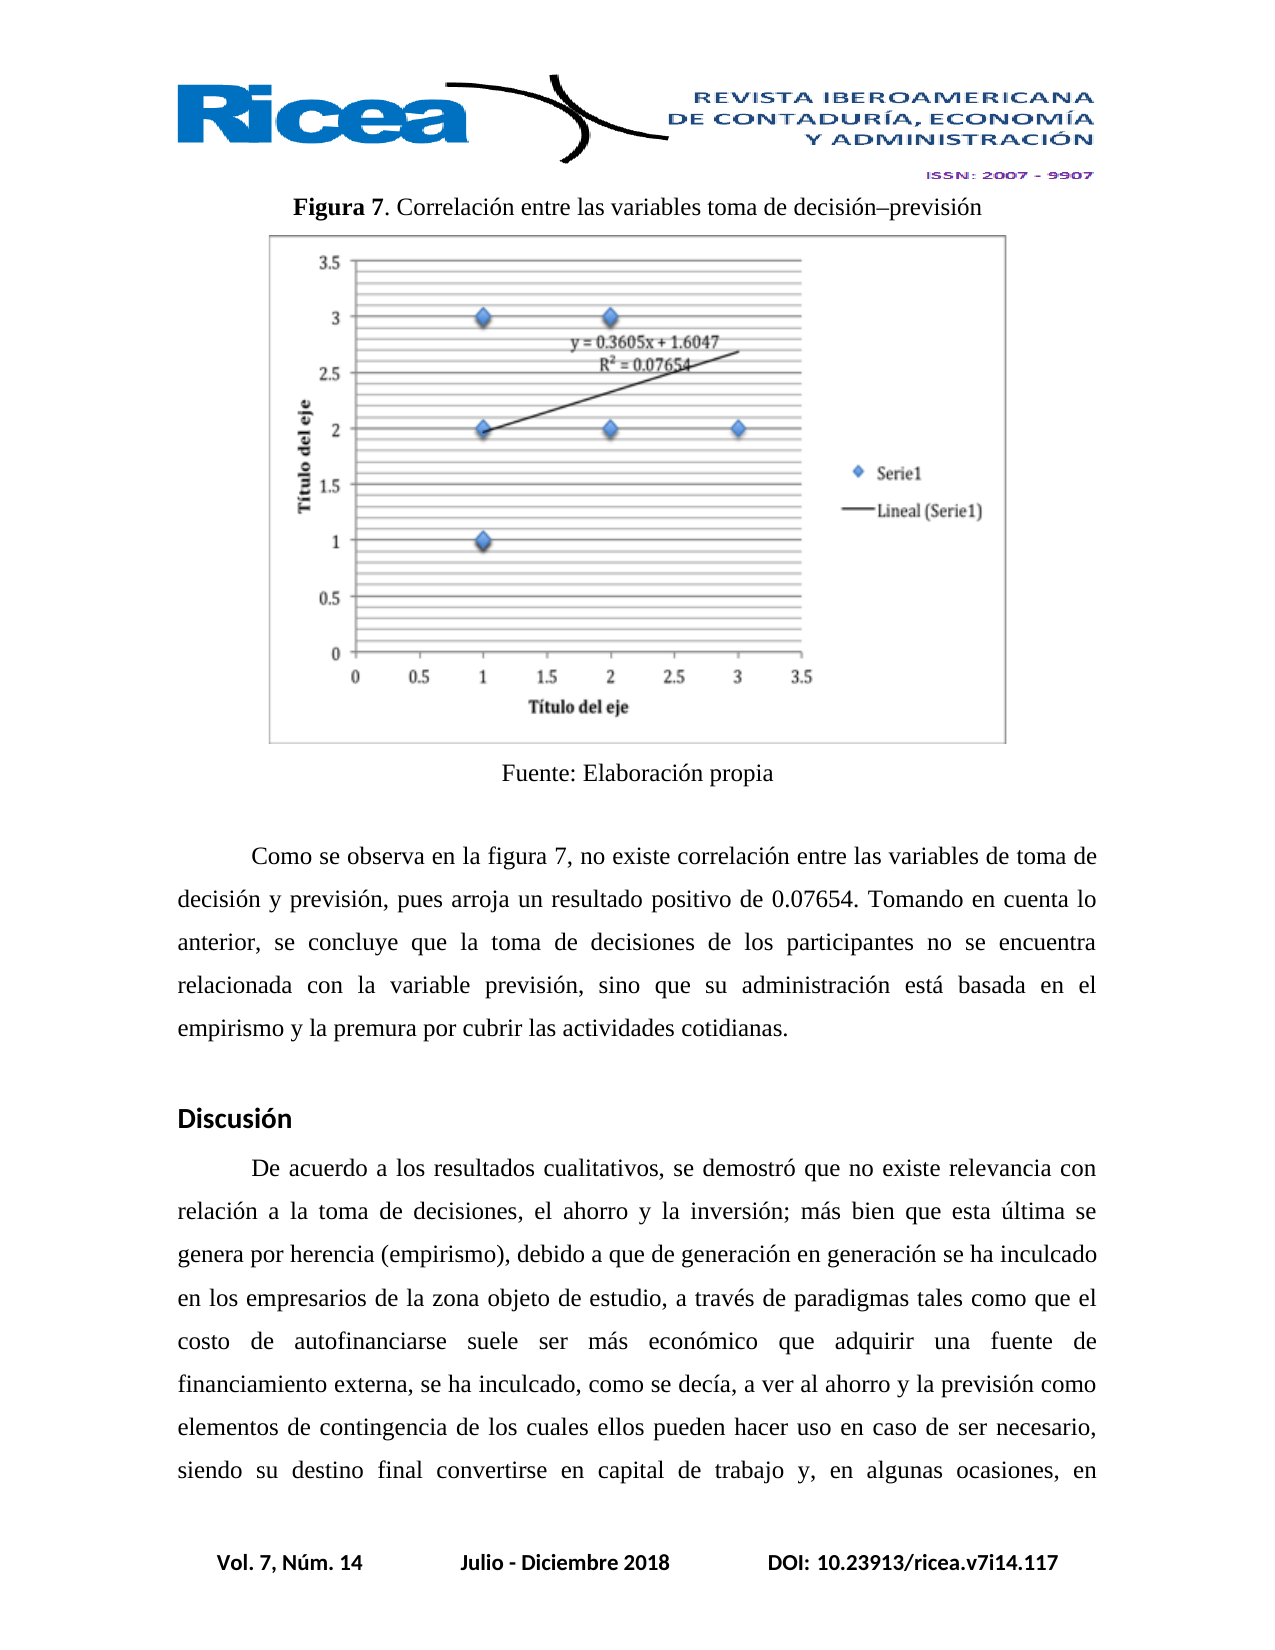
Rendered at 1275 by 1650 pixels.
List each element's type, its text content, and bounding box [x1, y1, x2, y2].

text Fuente: Elaboración propia [177, 758, 1098, 787]
text Como se observa en la figura 7, no existe correlación entre las variables de toma de decisión y previsión, pues arroja un resultado positivo de 0.07654. Tomando en cuenta lo anterior, se concluye que la toma de decisiones de los participantes no se encuentra relacionada con la variable previsión, sino que su administración está basada en el empirismo y la premura por cubrir las actividades cotidianas. [177, 841, 1098, 1042]
text Figura 7. Correlación entre las variables toma de decisión–previsión [177, 192, 1098, 221]
text Discusión [177, 1100, 1098, 1135]
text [177, 1153, 1098, 1484]
picture [268, 235, 1007, 744]
